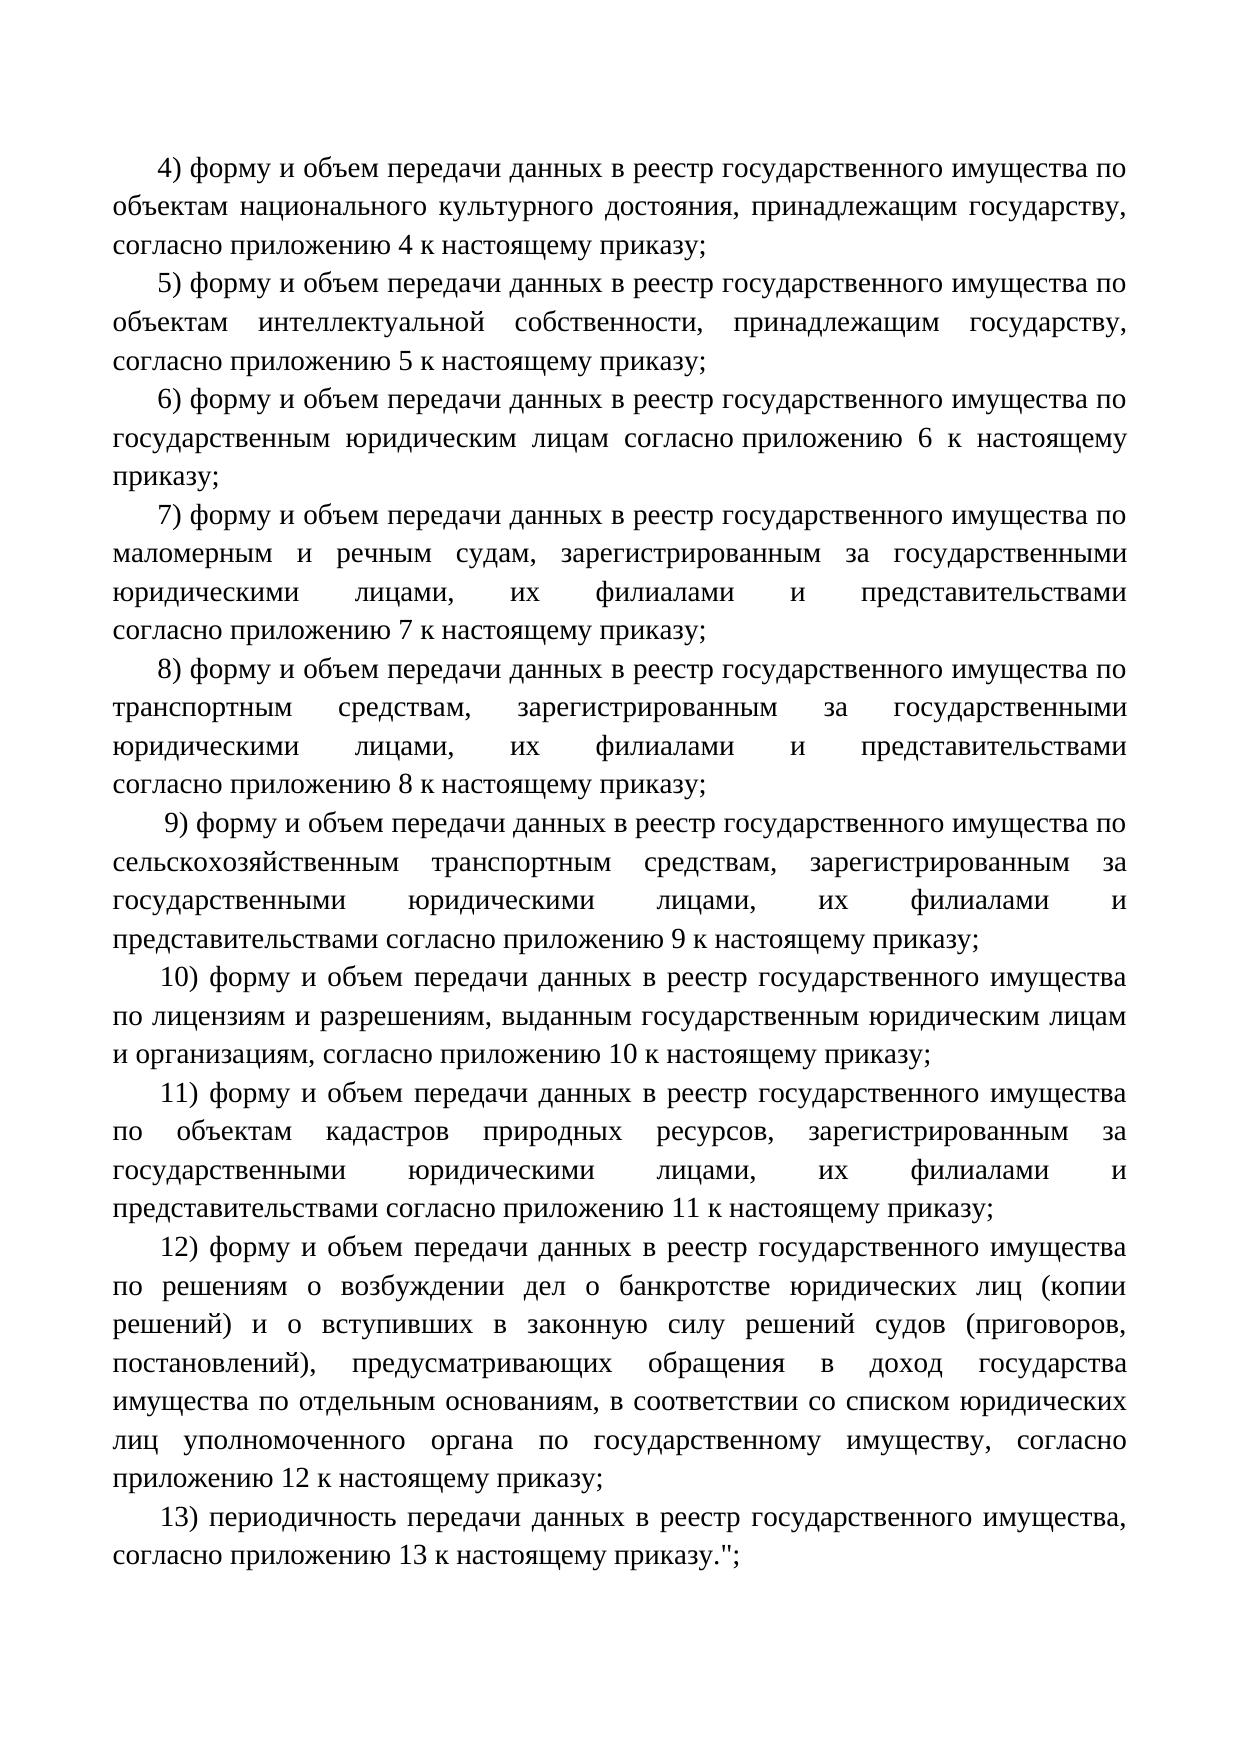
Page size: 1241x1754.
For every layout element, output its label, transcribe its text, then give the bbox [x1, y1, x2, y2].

text 6) форму и объем передачи данных в реестр государственного имущества по государственным юридическим лицам согласно приложению 6 к настоящему приказу; [112, 381, 1128, 492]
text 11) форму и объем передачи данных в реестр государственного имущества по объектам кадастров природных ресурсов, зарегистрированным за государственными юридическими лицами, их филиалами и представительствами согласно приложению 11 к настоящему приказу; [112, 1075, 1128, 1224]
text 13) периодичность передачи данных в реестр государственного имущества, согласно приложению 13 к настоящему приказу."; [112, 1499, 1128, 1571]
text 12) форму и объем передачи данных в реестр государственного имущества по решениям о возбуждении дел о банкротстве юридических лиц (копии решений) и о вступивших в законную силу решений судов (приговоров, постановлений), предусматривающих обращения в доход государства имущества по отдельным основаниям, в соответствии со списком юридических лиц уполномоченного органа по государственному имуществу, согласно приложению 12 к настоящему приказу; [112, 1229, 1128, 1494]
text 4) форму и объем передачи данных в реестр государственного имущества по объектам национального культурного достояния, принадлежащим государству, согласно приложению 4 к настоящему приказу; [112, 150, 1128, 261]
text 5) форму и объем передачи данных в реестр государственного имущества по объектам интеллектуальной собственности, принадлежащим государству, согласно приложению 5 к настоящему приказу; [112, 266, 1128, 376]
text 10) форму и объем передачи данных в реестр государственного имущества по лицензиям и разрешениям, выданным государственным юридическим лицам и организациям, согласно приложению 10 к настоящему приказу; [112, 959, 1128, 1070]
text 7) форму и объем передачи данных в реестр государственного имущества по маломерным и речным судам, зарегистрированным за государственными юридическими лицами, их филиалами и представительствами согласно приложению 7 к настоящему приказу; [112, 497, 1128, 646]
text 8) форму и объем передачи данных в реестр государственного имущества по транспортным средствам, зарегистрированным за государственными юридическими лицами, их филиалами и представительствами согласно приложению 8 к настоящему приказу; [112, 651, 1128, 800]
text 9) форму и объем передачи данных в реестр государственного имущества по сельскохозяйственным транспортным средствам, зарегистрированным за государственными юридическими лицами, их филиалами и представительствами согласно приложению 9 к настоящему приказу; [112, 805, 1128, 954]
